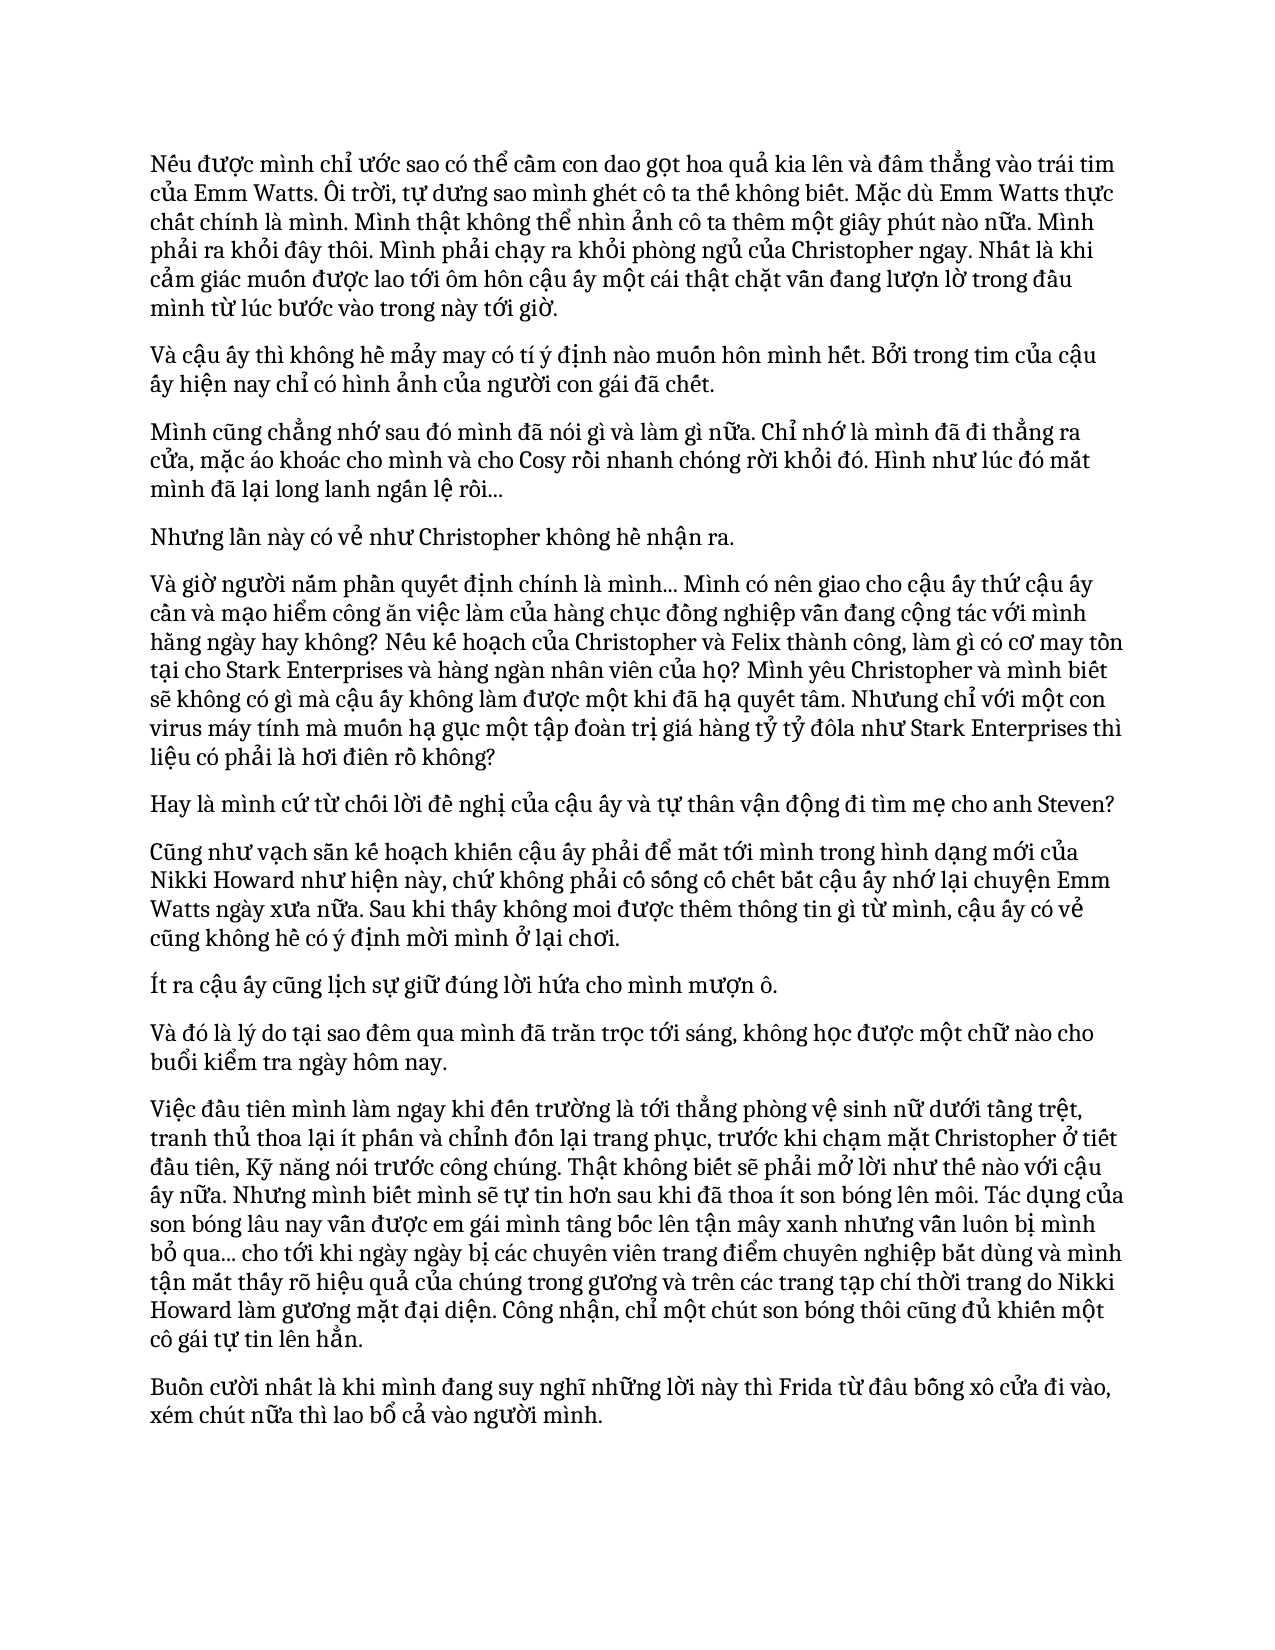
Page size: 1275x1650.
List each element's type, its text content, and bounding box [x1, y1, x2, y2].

text Nếu được mình chỉ ước sao có thể cầm con dao gọt hoa quả kia lên và đâm thẳng vào trái tim của Emm Watts. Ôi trời, tự dưng sao mình ghét cô ta thế không biết. Mặc dù Emm Watts thực chất chính là mình. Mình thật không thể nhìn ảnh cô ta thêm một giây phút nào nữa. Mình phải ra khỏi đây thôi. Mình phải chạy ra khỏi phòng ngủ của Christopher ngay. Nhất là khi cảm giác muốn được lao tới ôm hôn cậu ấy một cái thật chặt vẫn đang lượn lờ trong đầu mình từ lúc bước vào trong này tới giờ. [150, 150, 1125, 322]
text Buồn cười nhất là khi mình đang suy nghĩ những lời này thì Frida từ đâu bỗng xô cửa đi vào, xém chút nữa thì lao bổ cả vào người mình. [150, 1372, 1125, 1430]
text Hay là mình cứ từ chối lời đề nghị của cậu ấy và tự thân vận động đi tìm mẹ cho anh Steven? [150, 790, 1125, 819]
text Ít ra cậu ấy cũng lịch sự giữ đúng lời hứa cho mình mượn ô. [150, 971, 1125, 1000]
text Và giờ người nắm phần quyết định chính là mình... Mình có nên giao cho cậu ấy thứ cậu ấy cần và mạo hiểm công ăn việc làm của hàng chục đồng nghiệp vẫn đang cộng tác với mình hằng ngày hay không? Nếu kế hoạch của Christopher và Felix thành công, làm gì có cơ may tồn tại cho Stark Enterprises và hàng ngàn nhân viên của họ? Mình yêu Christopher và mình biết sẽ không có gì mà cậu ấy không làm được một khi đã hạ quyết tâm. Nhưung chỉ với một con virus máy tính mà muốn hạ gục một tập đoàn trị giá hàng tỷ tỷ đôla như Stark Enterprises thì liệu có phải là hơi điên rồ không? [150, 570, 1125, 771]
text Và đó là lý do tại sao đêm qua mình đã trằn trọc tới sáng, không học được một chữ nào cho buổi kiểm tra ngày hôm nay. [150, 1019, 1125, 1076]
text Việc đầu tiên mình làm ngay khi đến trường là tới thẳng phòng vệ sinh nữ dưới tầng trệt, tranh thủ thoa lại ít phấn và chỉnh đốn lại trang phục, trước khi chạm mặt Christopher ở tiết đầu tiên, Kỹ năng nói trước công chúng. Thật không biết sẽ phải mở lời như thế nào với cậu ấy nữa. Nhưng mình biết mình sẽ tự tin hơn sau khi đã thoa ít son bóng lên môi. Tác dụng của son bóng lâu nay vẫn được em gái mình tâng bốc lên tận mây xanh nhưng vẫn luôn bị mình bỏ qua... cho tới khi ngày ngày bị các chuyên viên trang điểm chuyên nghiệp bắt dùng và mình tận mắt thấy rõ hiệu quả của chúng trong gương và trên các trang tạp chí thời trang do Nikki Howard làm gương mặt đại diện. Công nhận, chỉ một chút son bóng thôi cũng đủ khiến một cô gái tự tin lên hẳn. [150, 1095, 1125, 1354]
text Nhưng lần này có vẻ như Christopher không hề nhận ra. [150, 522, 1125, 551]
text Và cậu ấy thì không hề mảy may có tí ý định nào muốn hôn mình hết. Bởi trong tim của cậu ấy hiện nay chỉ có hình ảnh của người con gái đã chết. [150, 341, 1125, 399]
text Mình cũng chẳng nhớ sau đó mình đã nói gì và làm gì nữa. Chỉ nhớ là mình đã đi thẳng ra cửa, mặc áo khoác cho mình và cho Cosy rồi nhanh chóng rời khỏi đó. Hình như lúc đó mắt mình đã lại long lanh ngấn lệ rồi... [150, 417, 1125, 504]
text Cũng như vạch sẵn kế hoạch khiến cậu ấy phải để mắt tới mình trong hình dạng mới của Nikki Howard như hiện này, chứ không phải cố sống cố chết bắt cậu ấy nhớ lại chuyện Emm Watts ngày xưa nữa. Sau khi thấy không moi được thêm thông tin gì từ mình, cậu ấy có vẻ cũng không hề có ý định mời mình ở lại chơi. [150, 837, 1125, 952]
